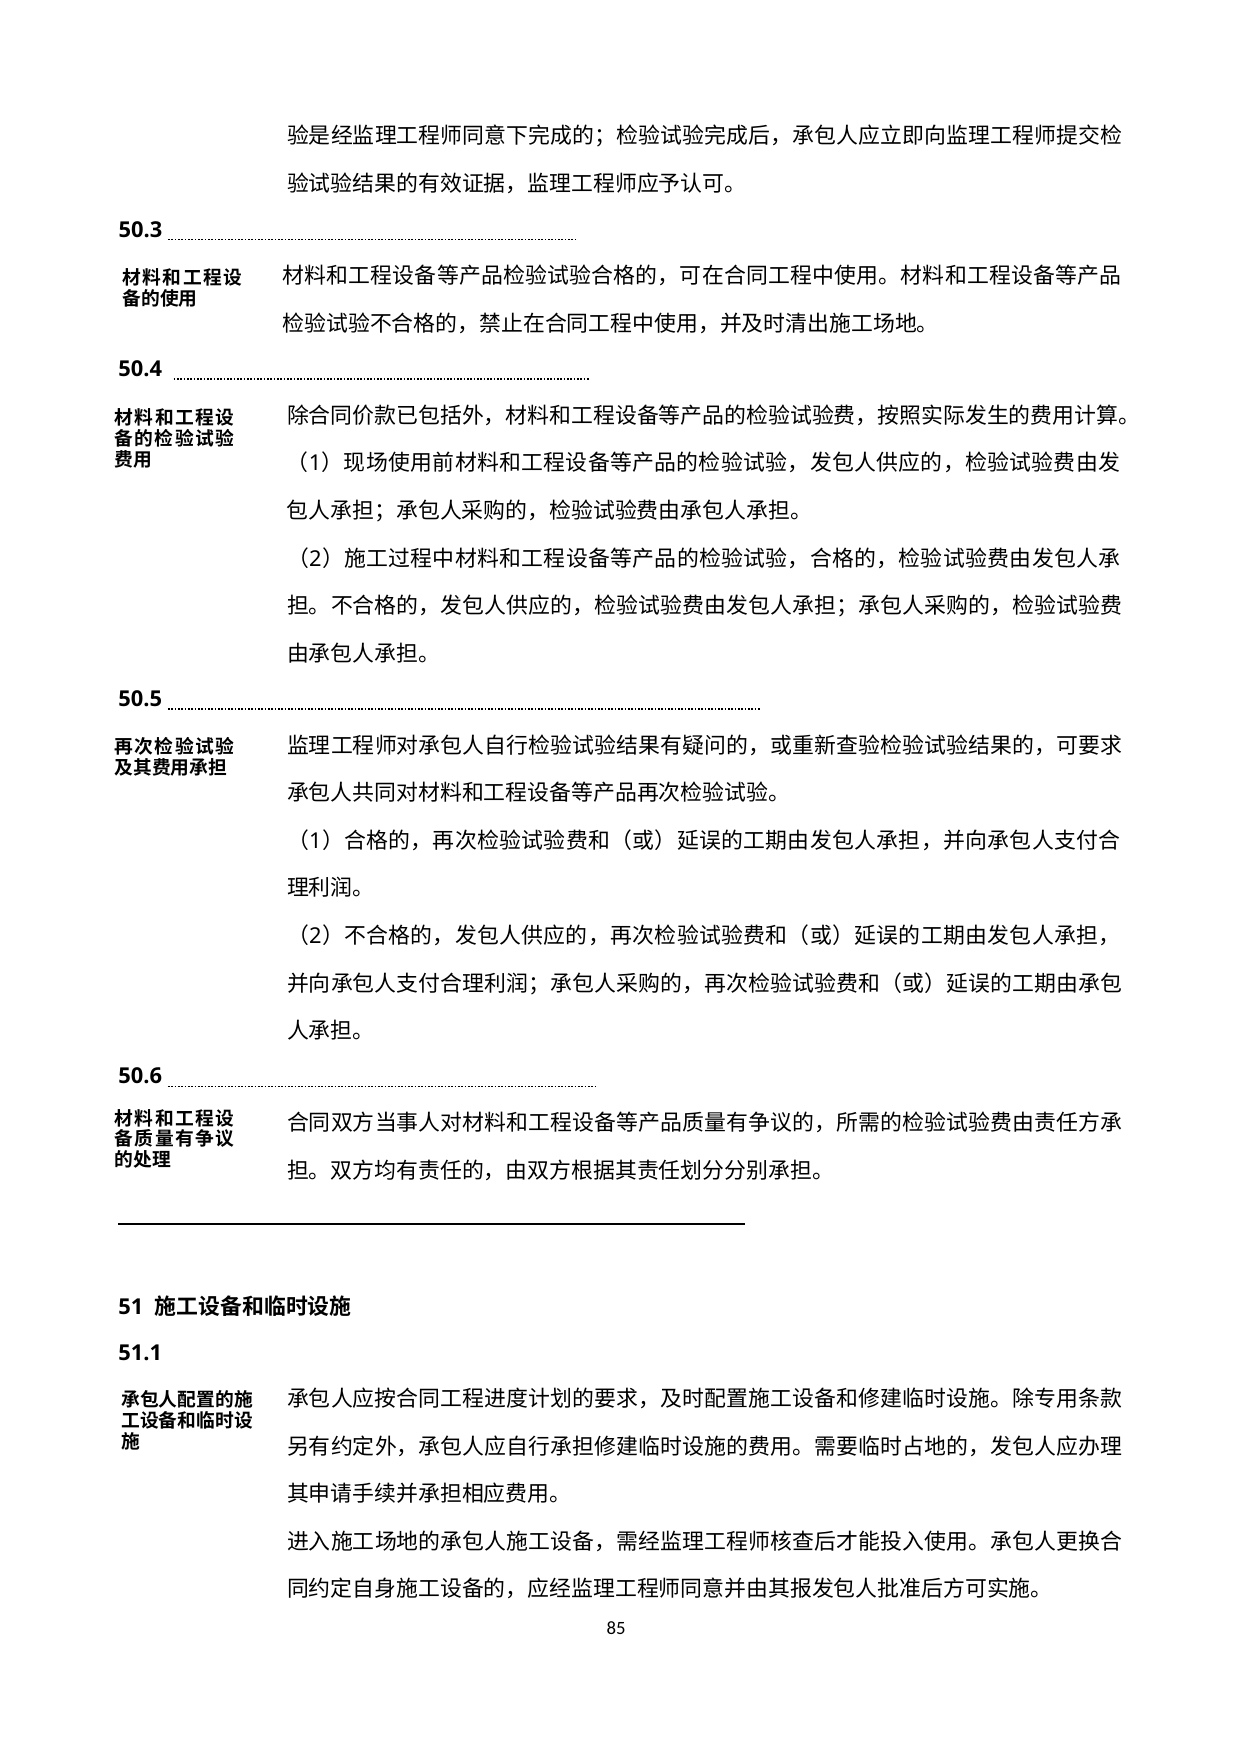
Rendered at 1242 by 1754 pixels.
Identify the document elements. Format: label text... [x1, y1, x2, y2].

text 材料和工程设备等产品检验试验合格的，可在合同工程中使用。材料和工程设备等产品检验试验不合格的，禁止在合同工程中使用，并及时清出施工场地。 [282, 258, 1123, 337]
text 进入施工场地的承包人施工设备，需经监理工程师核查后才能投入使用。承包人更换合同约定自身施工设备的，应经监理工程师同意并由其报发包人批准后方可实施。 [287, 1524, 1123, 1603]
text 除合同价款已包括外，材料和工程设备等产品的检验试验费，按照实际发生的费用计算。 [287, 398, 1123, 429]
text （2）不合格的，发包人供应的，再次检验试验费和（或）延误的工期由发包人承担，并向承包人支付合理利润；承包人采购的，再次检验试验费和（或）延误的工期由承包人承担。 [287, 918, 1123, 1045]
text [287, 118, 1123, 198]
text 50.3 [118, 213, 1123, 243]
text 51 施工设备和临时设施 [118, 1289, 1123, 1321]
text 监理工程师对承包人自行检验试验结果有疑问的，或重新查验检验试验结果的，可要求承包人共同对材料和工程设备等产品再次检验试验。 [287, 728, 1123, 807]
text 50.6 [118, 1061, 1123, 1090]
text （1）现场使用前材料和工程设备等产品的检验试验，发包人供应的，检验试验费由发包人承担；承包人采购的，检验试验费由承包人承担。 [287, 445, 1123, 525]
text 合同双方当事人对材料和工程设备等产品质量有争议的，所需的检验试验费由责任方承担。双方均有责任的，由双方根据其责任划分分别承担。 [287, 1105, 1123, 1184]
text 51.1 [118, 1337, 1123, 1367]
text 50.4 [118, 353, 1123, 383]
text 承包人应按合同工程进度计划的要求，及时配置施工设备和修建临时设施。除专用条款另有约定外，承包人应自行承担修建临时设施的费用。需要临时占地的，发包人应办理其申请手续并承担相应费用。 [287, 1381, 1123, 1508]
text 50.5 [118, 683, 1123, 713]
text （1）合格的，再次检验试验费和（或）延误的工期由发包人承担，并向承包人支付合理利润。 [287, 823, 1123, 902]
text （2）施工过程中材料和工程设备等产品的检验试验，合格的，检验试验费由发包人承担。不合格的，发包人供应的，检验试验费由发包人承担；承包人采购的，检验试验费由承包人承担。 [287, 541, 1123, 667]
